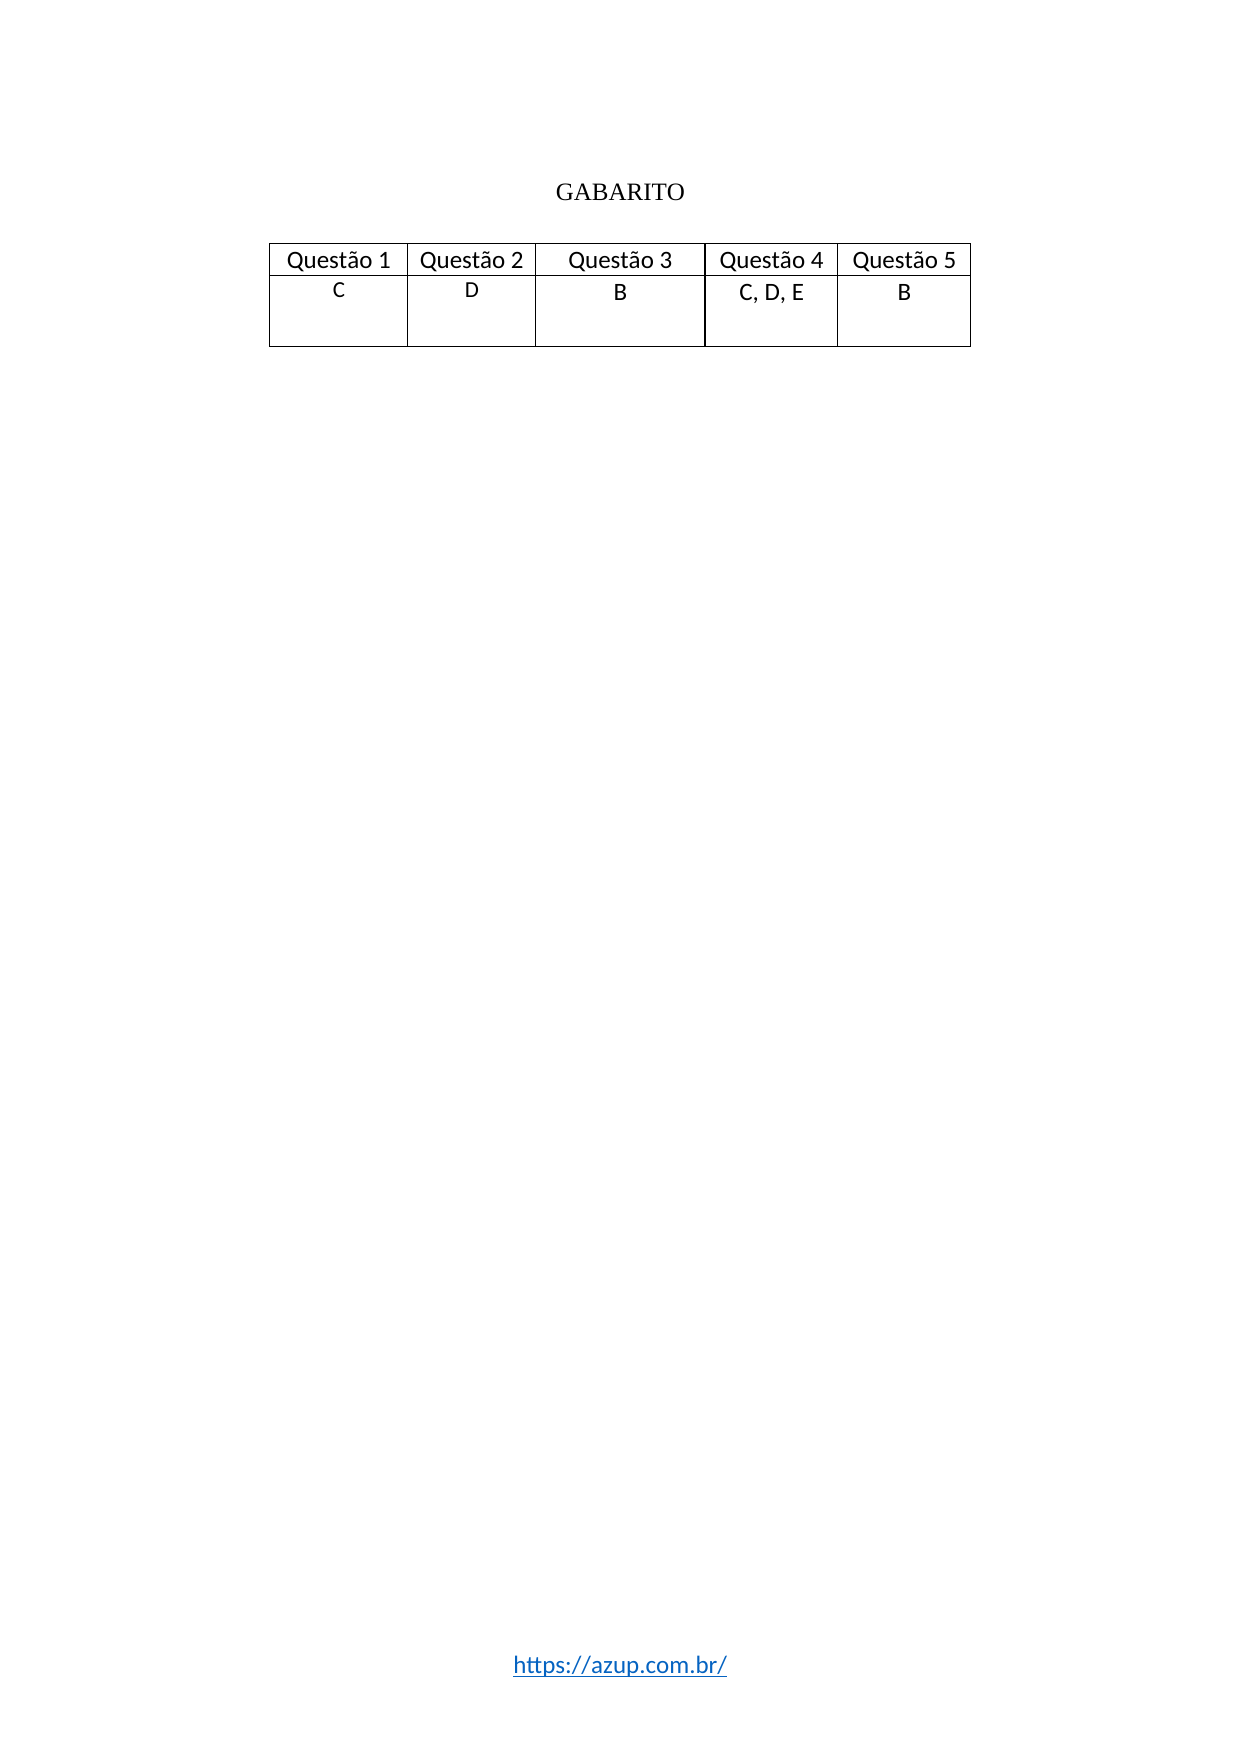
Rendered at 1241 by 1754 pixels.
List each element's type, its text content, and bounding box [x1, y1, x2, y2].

table_header Questão 1 [270, 244, 407, 274]
table_header Questão 3 [536, 244, 704, 274]
table_cell D [408, 276, 535, 346]
table_header Questão 5 [838, 244, 970, 274]
table_cell B [838, 276, 970, 346]
table_header Questão 2 [408, 244, 535, 274]
table_cell C, D, E [706, 276, 837, 346]
table_cell B [536, 276, 704, 346]
table_cell C [270, 276, 407, 346]
text GABARITO [177, 177, 1063, 206]
table_header Questão 4 [706, 244, 837, 274]
